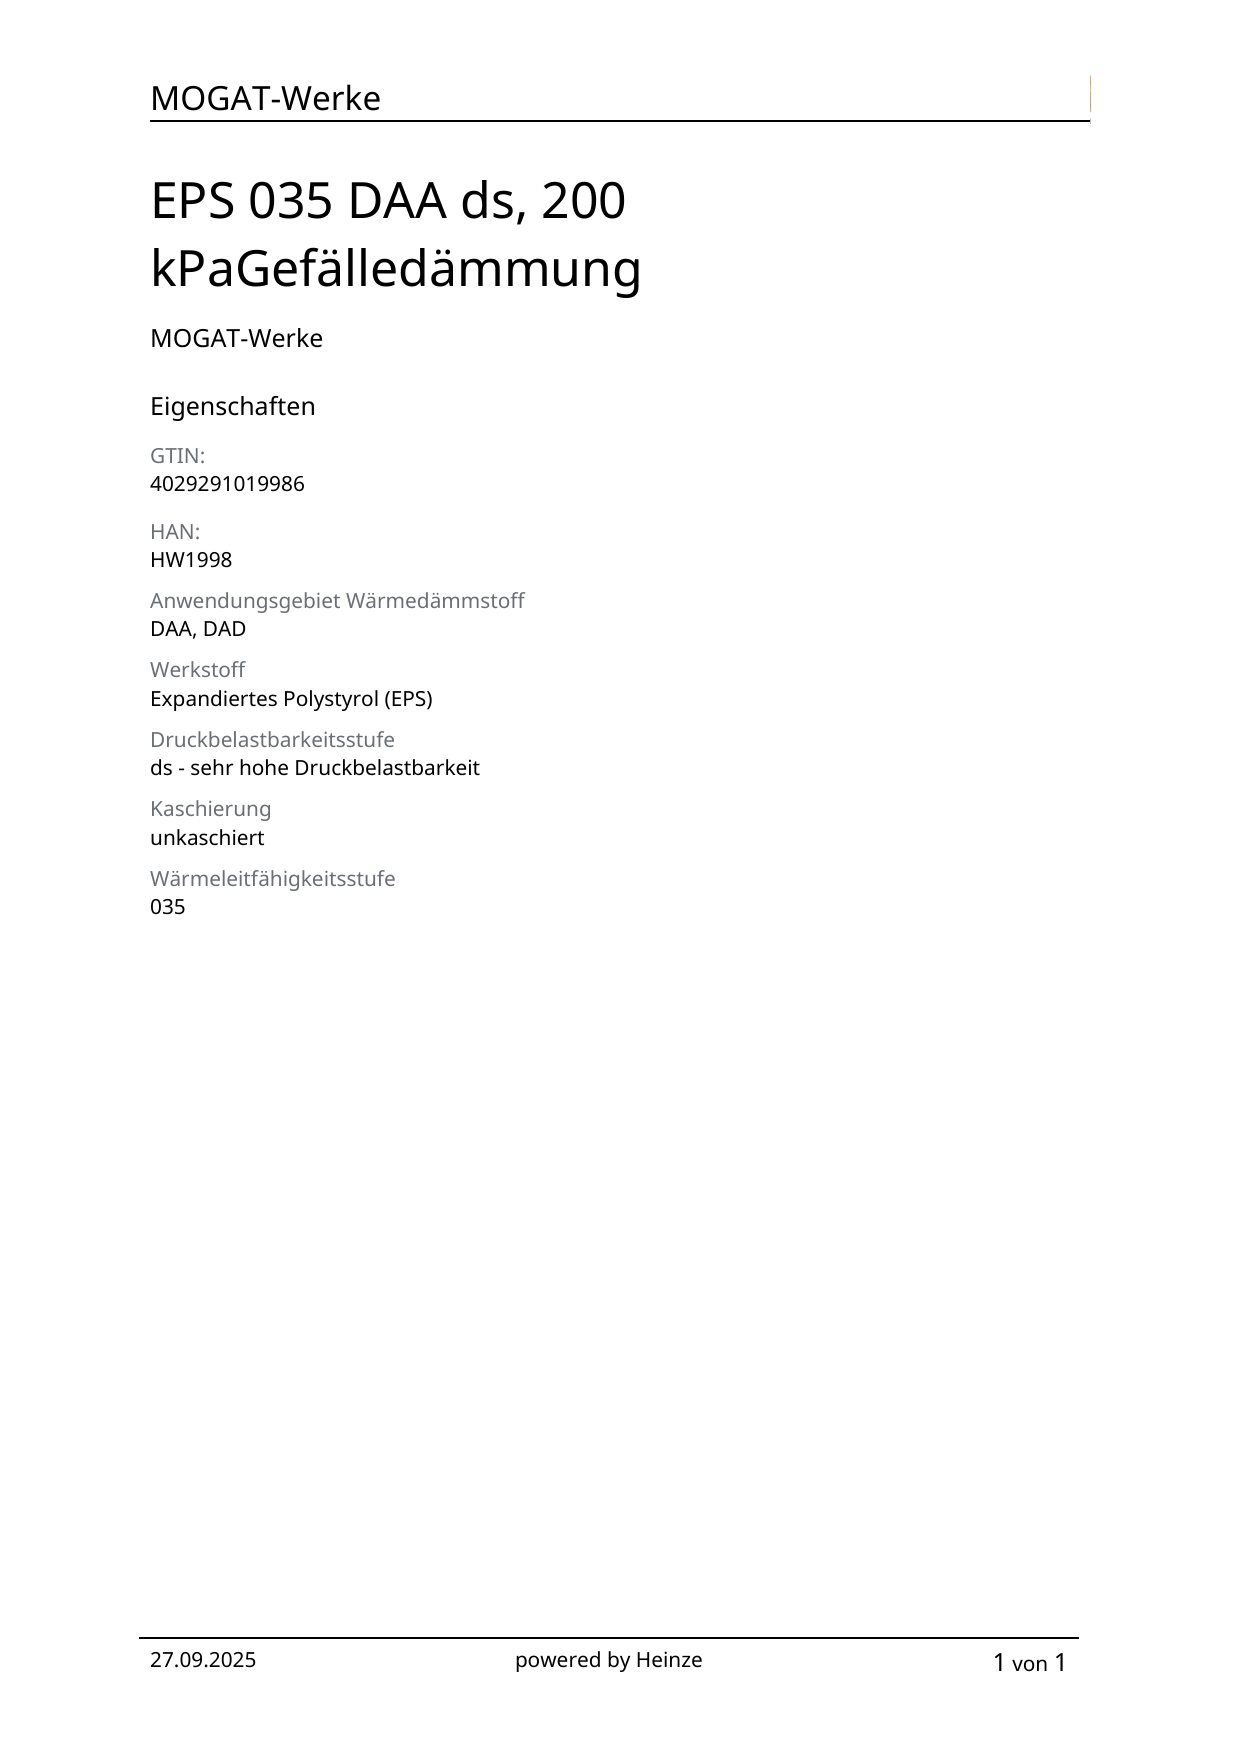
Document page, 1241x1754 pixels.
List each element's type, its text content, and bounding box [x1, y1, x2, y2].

text HAN: [150, 517, 1090, 545]
text Druckbelastbarkeitsstufe [150, 725, 1090, 753]
text unkaschiert [150, 823, 1090, 851]
text Expandiertes Polystyrol (EPS) [150, 684, 1090, 712]
text Kaschierung [150, 794, 1090, 823]
text HW1998 [150, 545, 1090, 574]
text 4029291019986 [150, 469, 1090, 498]
text 035 [150, 892, 1090, 921]
text MOGAT-Werke [150, 320, 1090, 354]
text ds - sehr hohe Druckbelastbarkeit [150, 753, 1090, 782]
text Anwendungsgebiet Wärmedämmstoff [150, 586, 1090, 614]
text Eigenschaften [150, 388, 1090, 422]
text DAA, DAD [150, 614, 1090, 643]
text Wärmeleitfähigkeitsstufe [150, 864, 1090, 892]
text EPS 035 DAA ds, 200 kPaGefälledämmung [150, 165, 1090, 301]
text Werkstoff [150, 656, 1090, 684]
text GTIN: [150, 441, 1090, 469]
